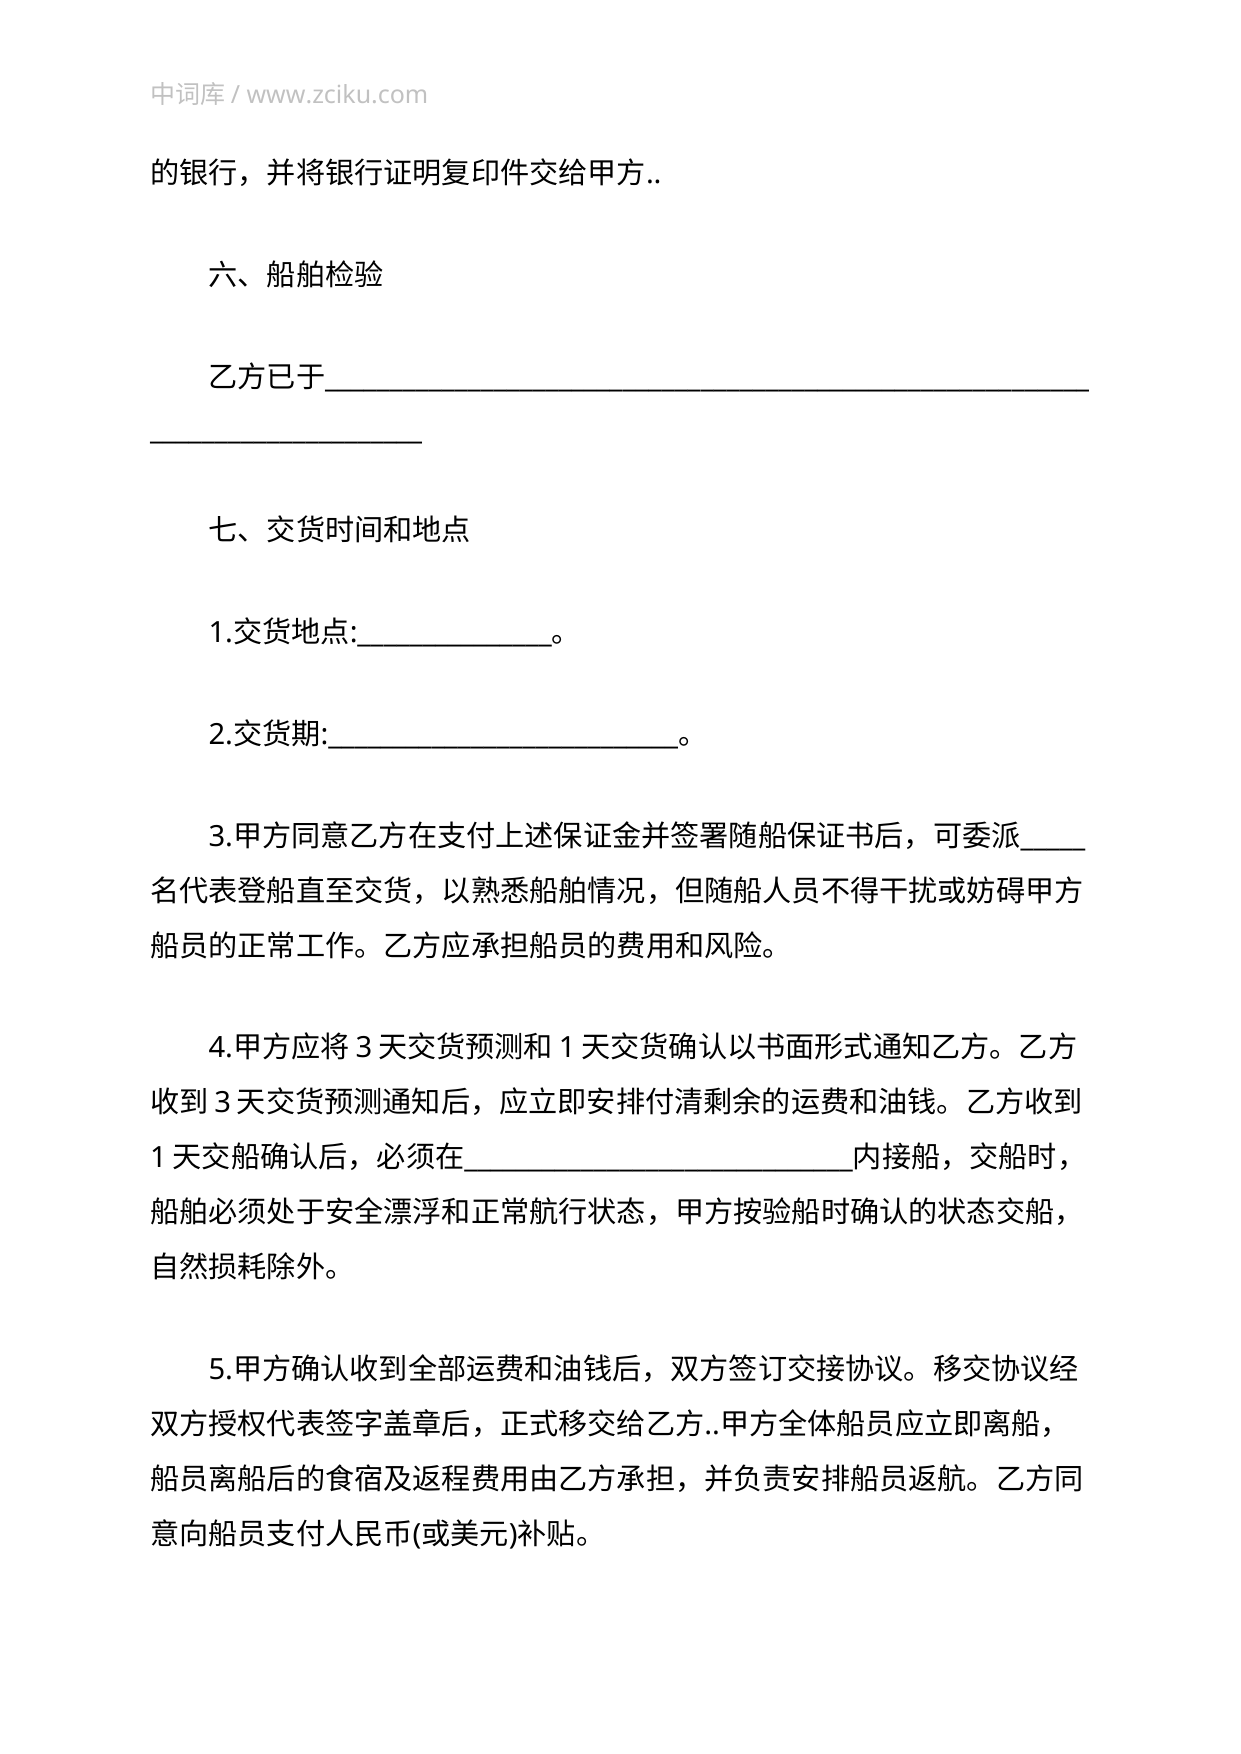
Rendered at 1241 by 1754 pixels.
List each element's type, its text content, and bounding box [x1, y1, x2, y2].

text 3.甲方同意乙方在支付上述保证金并签署随船保证书后，可委派_____名代表登船直至交货，以熟悉船舶情况，但随船人员不得干扰或妨碍甲方船员的正常工作。乙方应承担船员的费用和风险。 [150, 812, 1090, 964]
text 乙方已于________________________________________________________________________________ [150, 354, 1090, 448]
text 4.甲方应将3天交货预测和1天交货确认以书面形式通知乙方。乙方收到3天交货预测通知后，应立即安排付清剩余的运费和油钱。乙方收到1天交船确认后，必须在______________________________内接船，交船时，船舶必须处于安全漂浮和正常航行状态，甲方按验船时确认的状态交船，自然损耗除外。 [150, 1024, 1090, 1286]
text 1.交货地点:_______________。 [150, 608, 1090, 651]
text 2.交货期:___________________________。 [150, 710, 1090, 753]
text 七、交货时间和地点 [150, 506, 1090, 549]
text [150, 150, 1090, 192]
text 六、船舶检验 [150, 252, 1090, 294]
text 5.甲方确认收到全部运费和油钱后，双方签订交接协议。移交协议经双方授权代表签字盖章后，正式移交给乙方..甲方全体船员应立即离船，船员离船后的食宿及返程费用由乙方承担，并负责安排船员返航。乙方同意向船员支付人民币(或美元)补贴。 [150, 1346, 1090, 1553]
